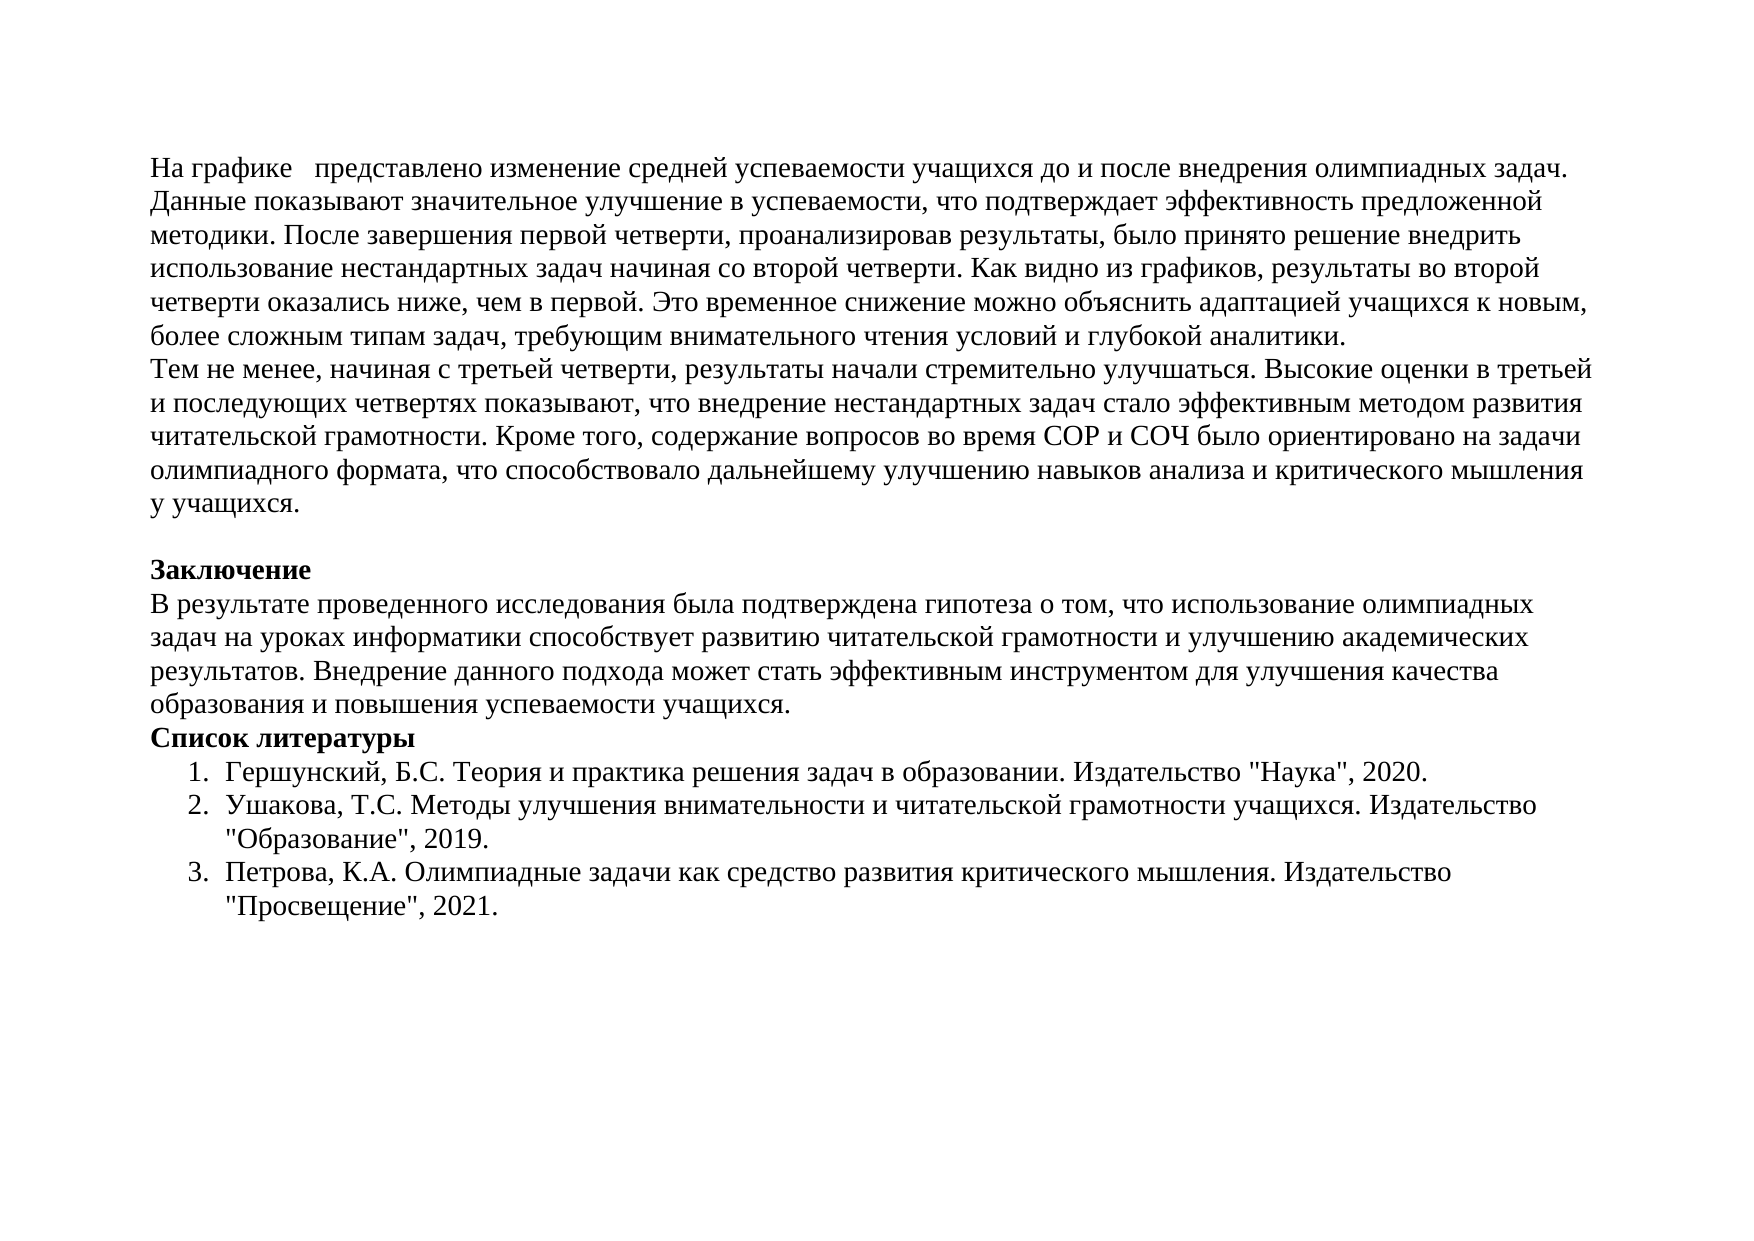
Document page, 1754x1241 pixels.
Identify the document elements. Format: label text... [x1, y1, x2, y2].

text Тем не менее, начиная с третьей четверти, результаты начали стремительно улучшаться. Высокие оценки в третьей и последующих четвертях показывают, что внедрение нестандартных задач стало эффективным методом развития читательской грамотности. Кроме того, содержание вопросов во время СОР и СОЧ было ориентировано на задачи олимпиадного формата, что способствовало дальнейшему улучшению навыков анализа и критического мышления у учащихся. [150, 351, 1604, 519]
text На графике представлено изменение средней успеваемости учащихся до и после внедрения олимпиадных задач. Данные показывают значительное улучшение в успеваемости, что подтверждает эффективность предложенной методики. После завершения первой четверти, проанализировав результаты, было принято решение внедрить использование нестандартных задач начиная со второй четверти. Как видно из графиков, результаты во второй четверти оказались ниже, чем в первой. Это временное снижение можно объяснить адаптацией учащихся к новым, более сложным типам задач, требующим внимательного чтения условий и глубокой аналитики. [150, 150, 1604, 351]
text Список литературы [150, 720, 1604, 754]
list Петрова, К.А. Олимпиадные задачи как средство развития критического мышления. Издательство "Просвещение", 2021. [187, 854, 1604, 921]
list Ушакова, Т.С. Методы улучшения внимательности и читательской грамотности учащихся. Издательство "Образование", 2019. [187, 787, 1604, 854]
list Гершунский, Б.С. Теория и практика решения задач в образовании. Издательство "Наука", 2020. [187, 754, 1604, 787]
text В результате проведенного исследования была подтверждена гипотеза о том, что использование олимпиадных задач на уроках информатики способствует развитию читательской грамотности и улучшению академических результатов. Внедрение данного подхода может стать эффективным инструментом для улучшения качества образования и повышения успеваемости учащихся. [150, 586, 1604, 720]
text Заключение [150, 552, 1604, 586]
